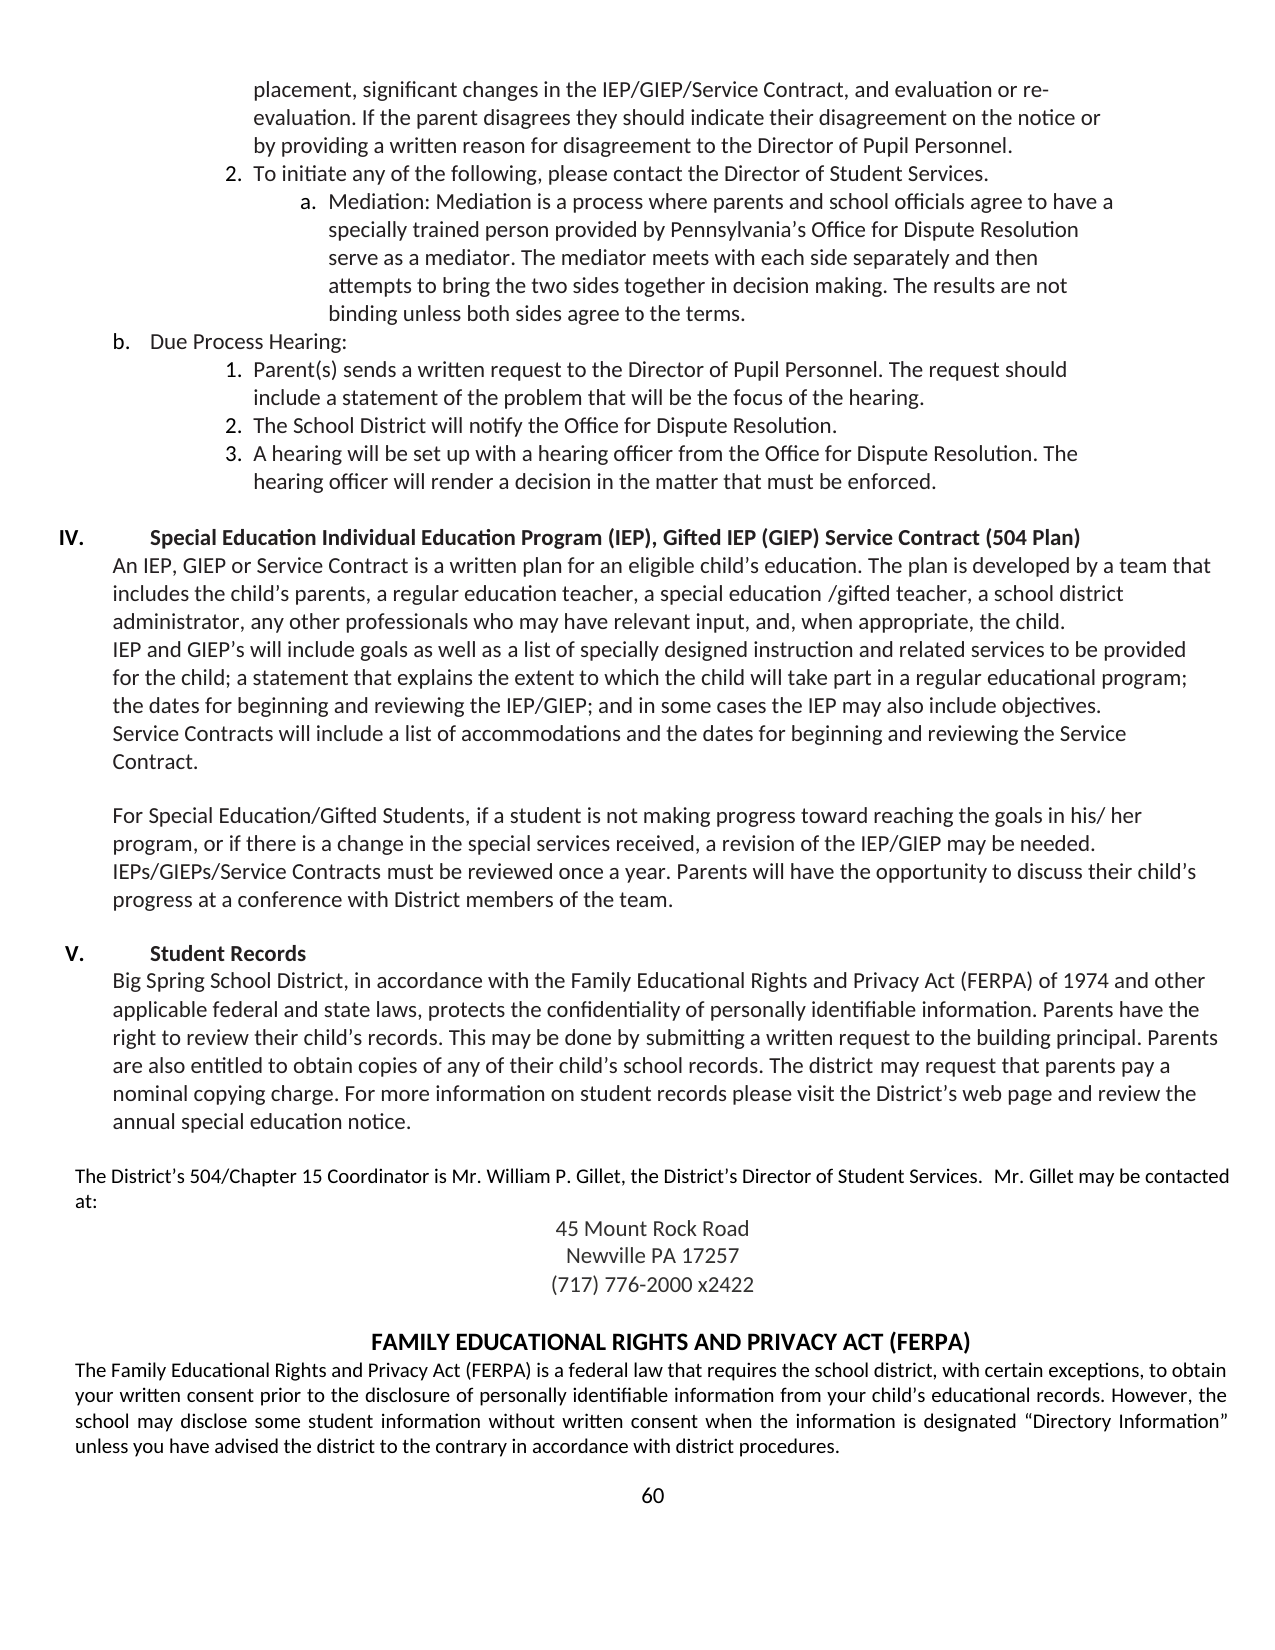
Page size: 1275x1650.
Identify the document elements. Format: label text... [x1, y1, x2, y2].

list A hearing will be set up with a hearing officer from the Office for Dispute Resolution. The hearing officer will render a decision in the matter that must be enforced. [225, 439, 1125, 495]
text Big Spring School District, in accordance with the Family Educational Rights and Privacy Act (FERPA) of 1974 and other applicable federal and state laws, protects the confidentiality of personally identifiable information. Parents have the right to review their child’s records. This may be done by submitting a written request to the building principal. Parents are also entitled to obtain copies of any of their child’s school records. The district may request that parents pay a nominal copying charge. For more information on student records please visit the District’s web page and review the annual special education notice. [112, 967, 1219, 1135]
list Student Records [84, 939, 1230, 967]
text IEP and GIEP’s will include goals as well as a list of specially designed instruction and related services to be provided for the child; a statement that explains the extent to which the child will take part in a regular educational program; the dates for beginning and reviewing the IEP/GIEP; and in some cases the IEP may also include objectives. [112, 635, 1219, 719]
text For Special Education/Gifted Students, if a student is not making progress toward reaching the goals in his/ her program, or if there is a change in the special services received, a revision of the IEP/GIEP may be needed. [112, 801, 1219, 857]
text The Family Educational Rights and Privacy Act (FERPA) is a federal law that requires the school district, with certain exceptions, to obtain your written consent prior to the disclosure of personally identifiable information from your child’s educational records. However, the school may disclose some student information without written consent when the information is designated “Directory Information” unless you have advised the district to the contrary in accordance with district procedures. [75, 1357, 1230, 1459]
list To initiate any of the following, please contact the Director of Student Services. [225, 159, 1125, 187]
list Special Education Individual Education Program (IEP), Gifted IEP (GIEP) Service Contract (504 Plan) [84, 523, 1230, 551]
list The School District will notify the Office for Dispute Resolution. [225, 411, 1125, 439]
text Service Contracts will include a list of accommodations and the dates for beginning and reviewing the Service Contract. [112, 719, 1219, 776]
list Parent(s) sends a written request to the Director of Pupil Personnel. The request should include a statement of the problem that will be the focus of the hearing. [225, 355, 1125, 411]
list Mediation: Mediation is a process where parents and school officials agree to have a specially trained person provided by Pennsylvania’s Office for Dispute Resolution serve as a mediator. The mediator meets with each side separately and then attempts to bring the two sides together in decision making. The results are not binding unless both sides agree to the terms. [300, 187, 1125, 327]
text IEPs/GIEPs/Service Contracts must be reviewed once a year. Parents will have the opportunity to discuss their child’s progress at a conference with District members of the team. [112, 857, 1219, 913]
text Newville PA 17257 [75, 1242, 1230, 1270]
list Due Process Hearing: [112, 327, 1230, 355]
text An IEP, GIEP or Service Contract is a written plan for an eligible child’s education. The plan is developed by a team that includes the child’s parents, a regular education teacher, a special education /gifted teacher, a school district administrator, any other professionals who may have relevant input, and, when appropriate, the child. [112, 551, 1219, 635]
text (717) 776-2000 x2422 [75, 1270, 1230, 1298]
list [225, 75, 1125, 159]
text FAMILY EDUCATIONAL RIGHTS AND PRIVACY ACT (FERPA) [112, 1326, 1230, 1357]
text 45 Mount Rock Road [75, 1214, 1230, 1242]
text The District’s 504/Chapter 15 Coordinator is Mr. William P. Gillet, the District’s Director of Student Services. Mr. Gillet may be contacted at: [75, 1163, 1230, 1214]
